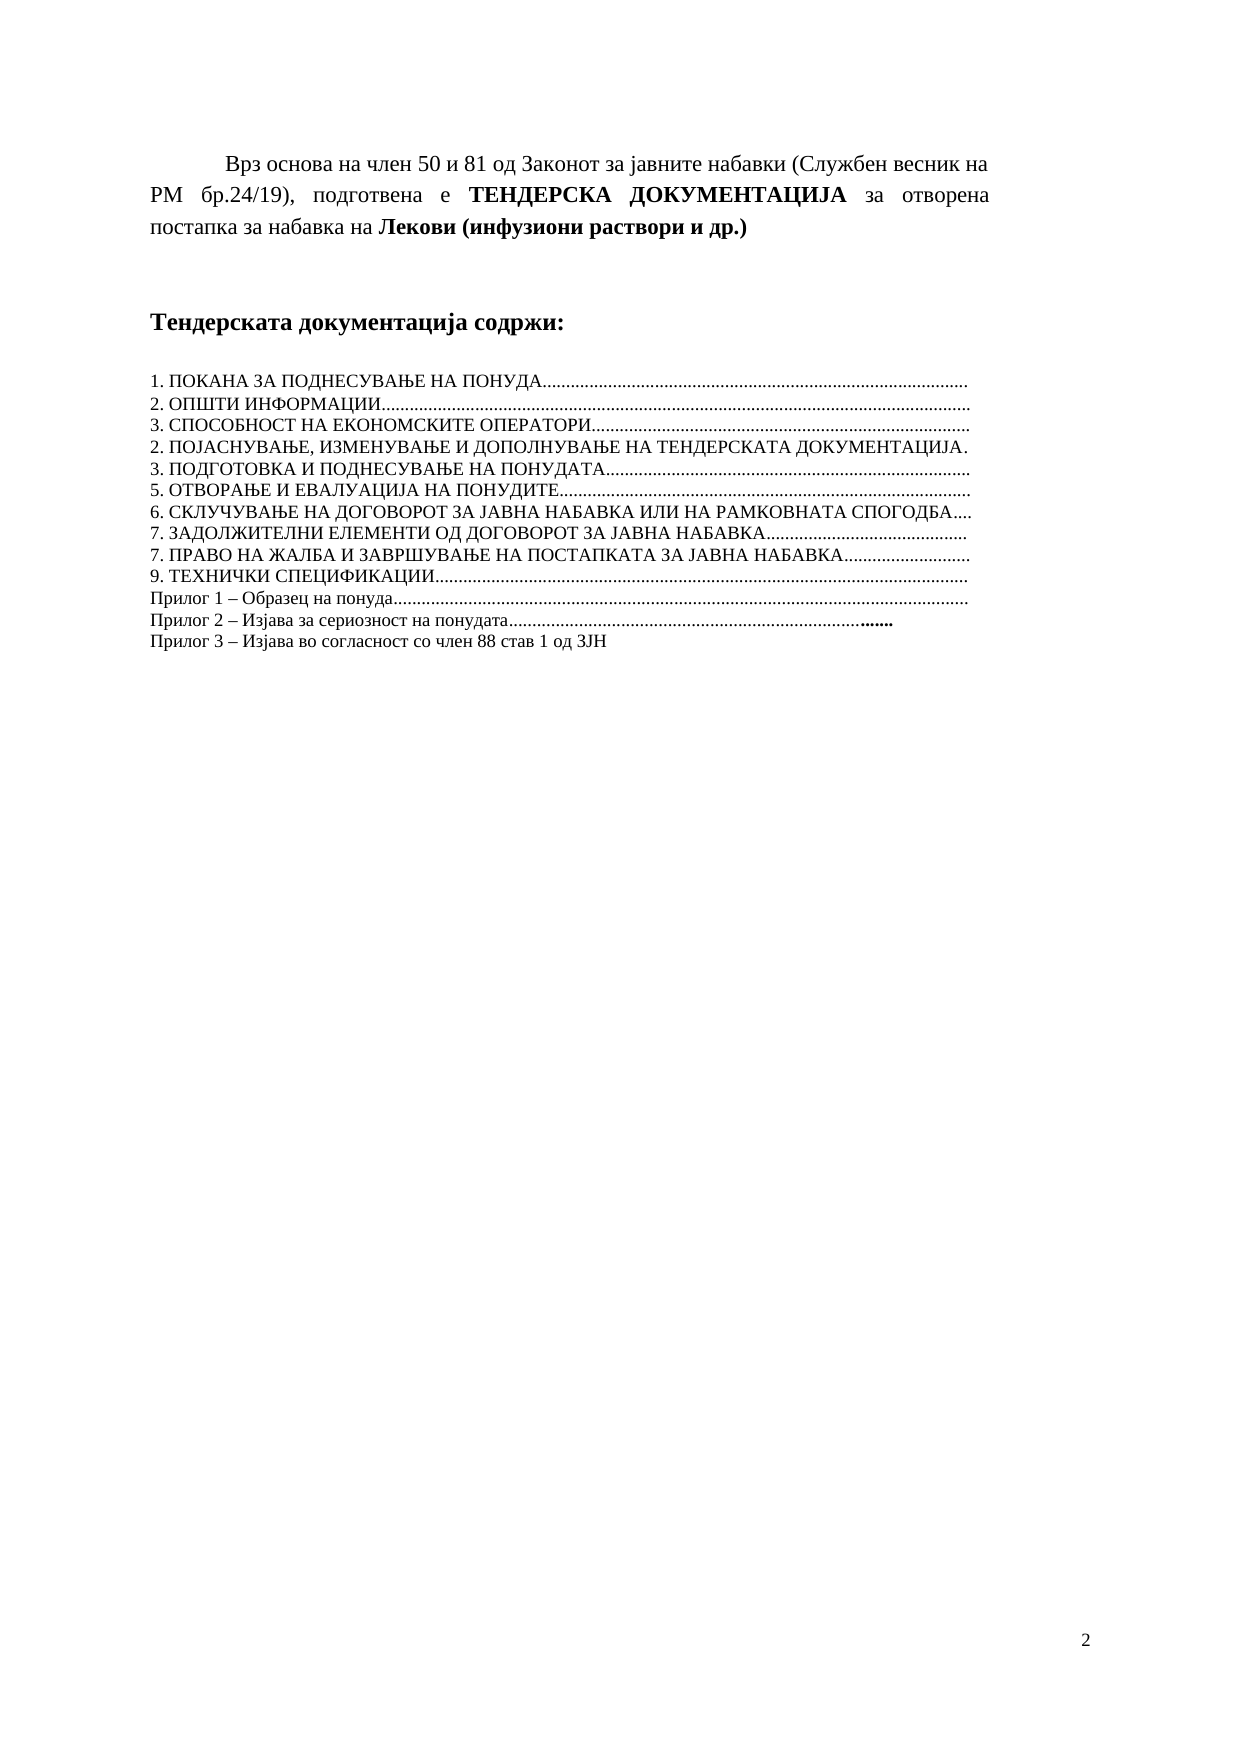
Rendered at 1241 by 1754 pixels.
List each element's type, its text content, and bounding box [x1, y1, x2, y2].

text 2. ПОЈАСНУВАЊЕ, ИЗМЕНУВАЊЕ И ДОПОЛНУВАЊЕ НА ТЕНДЕРСКАТА ДОКУМЕНТАЦИЈА. [150, 436, 972, 457]
text Прилог 1 – Образец на понуда........................................................................................................................... [150, 587, 972, 608]
text 1. ПОКАНА ЗА ПОДНЕСУВАЊЕ НА ПОНУДА........................................................................................... [150, 365, 972, 393]
text Врз основа на член 50 и 81 од Законот за јавните набавки (Службен весник на РМ бр.24/19), подготвена е ТЕНДЕРСКА ДОКУМЕНТАЦИЈА за отворена постапка за набавка на Лекови (инфузиони раствори и др.) [150, 150, 990, 239]
text 2. ОПШТИ ИНФОРМАЦИИ.............................................................................................................................. [150, 393, 972, 414]
text 3. СПОСОБНОСТ НА ЕКОНОМСКИТЕ ОПЕРАТОРИ................................................................................. [150, 414, 972, 436]
text Прилог 3 – Изјава во согласност со член 88 став 1 од ЗЈН [150, 630, 972, 652]
text 9. ТЕХНИЧКИ СПЕЦИФИКАЦИИ.................................................................................................................. [150, 565, 972, 587]
text 7. ЗАДОЛЖИТЕЛНИ ЕЛЕМЕНТИ ОД ДОГОВОРОТ ЗА ЈАВНА НАБАВКА........................................... [150, 522, 972, 544]
text 6. СКЛУЧУВАЊЕ НА ДОГОВОРОТ ЗА ЈАВНА НАБАВКА ИЛИ НА РАМКОВНАТА СПОГОДБА.... [150, 501, 972, 522]
text 5. ОТВОРАЊЕ И ЕВАЛУАЦИЈА НА ПОНУДИТЕ........................................................................................ [150, 479, 972, 501]
text 3. ПОДГОТОВКА И ПОДНЕСУВАЊЕ НА ПОНУДАТА.............................................................................. [150, 457, 972, 479]
text Прилог 2 – Изјава за сериозност на понудата ....... [150, 608, 972, 630]
text 7. ПРАВО НА ЖАЛБА И ЗАВРШУВАЊЕ НА ПОСТАПКАТА ЗА ЈАВНА НАБАВКА........................... [150, 544, 972, 565]
text Тендерската документација содржи: [150, 307, 972, 336]
